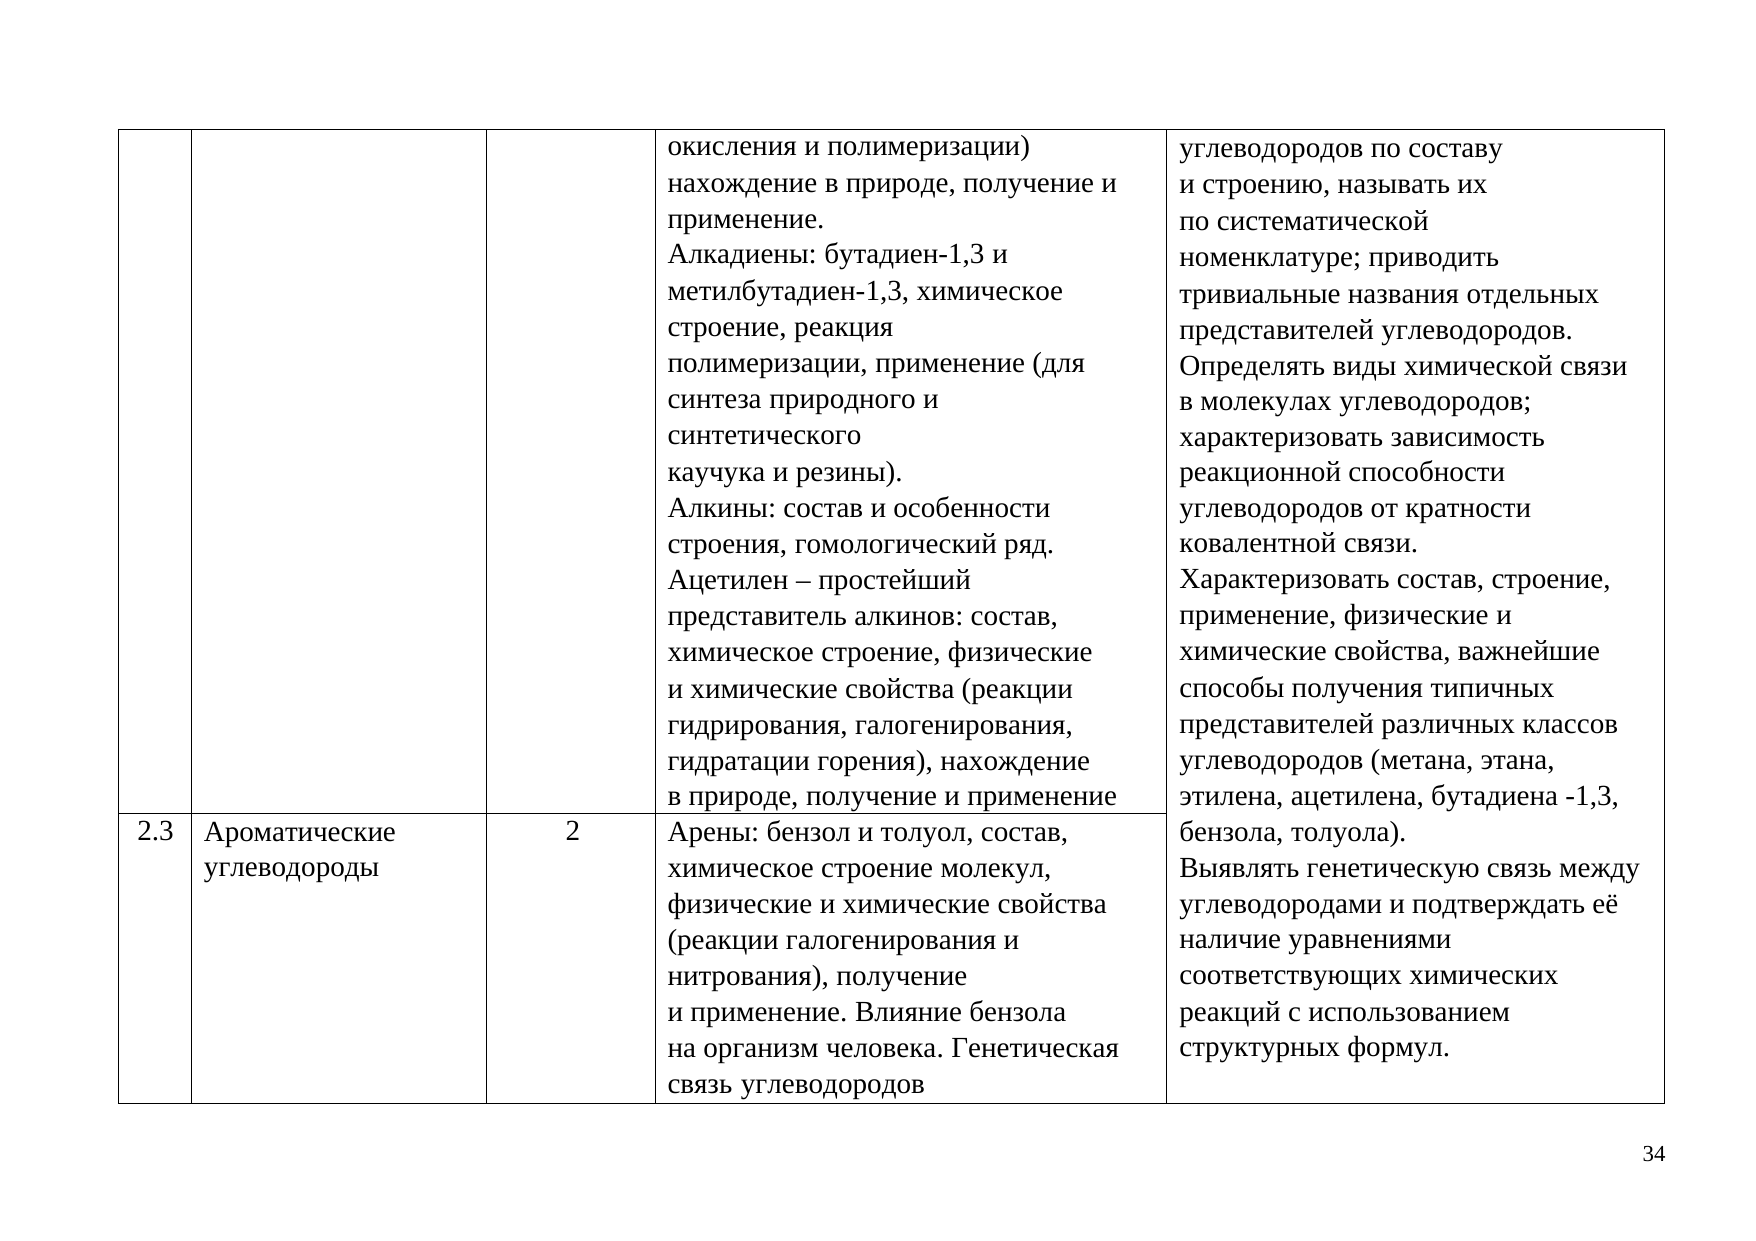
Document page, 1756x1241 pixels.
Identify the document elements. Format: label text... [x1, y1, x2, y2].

table_header [192, 130, 486, 813]
table_header углеводородов по составу и строению, называть их по систематической номенклатуре; приводить тривиальные названия отдельных представителей углеводородов. Определять виды химической связи в молекулах углеводородов; характеризовать зависимость реакционной способности углеводородов от кратности ковалентной связи. Характеризовать состав, строение, применение, физические и химические свойства, важнейшие способы получения типичных представителей различных классов углеводородов (метана, этана, этилена, ацетилена, бутадиена -1,3, бензола, толуола). Выявлять генетическую связь между углеводородами и подтверждать её наличие уравнениями соответствующих химических реакций с использованием структурных формул. [1167, 130, 1664, 1103]
table_cell 2.3 [119, 814, 191, 1103]
table_cell Ароматические углеводороды [192, 814, 486, 1103]
table_header [119, 130, 191, 813]
table_header окисления и полимеризации) нахождение в природе, получение и применение. Алкадиены: бутадиен-1,3 и метилбутадиен-1,3, химическое строение, реакция полимеризации, применение (для синтеза природного и синтетического каучука и резины). Алкины: состав и особенности строения, гомологический ряд. Ацетилен – простейший представитель алкинов: состав, химическое строение, физические и химические свойства (реакции гидрирования, галогенирования, гидратации горения), нахождение в природе, получение и применение [656, 130, 1166, 813]
table_cell 2 [487, 814, 655, 1103]
table_header [487, 130, 655, 813]
table_cell Арены: бензол и толуол, состав, химическое строение молекул, физические и химические свойства (реакции галогенирования и нитрования), получение и применение. Влияние бензола на организм человека. Генетическая связь углеводородов [656, 814, 1166, 1103]
